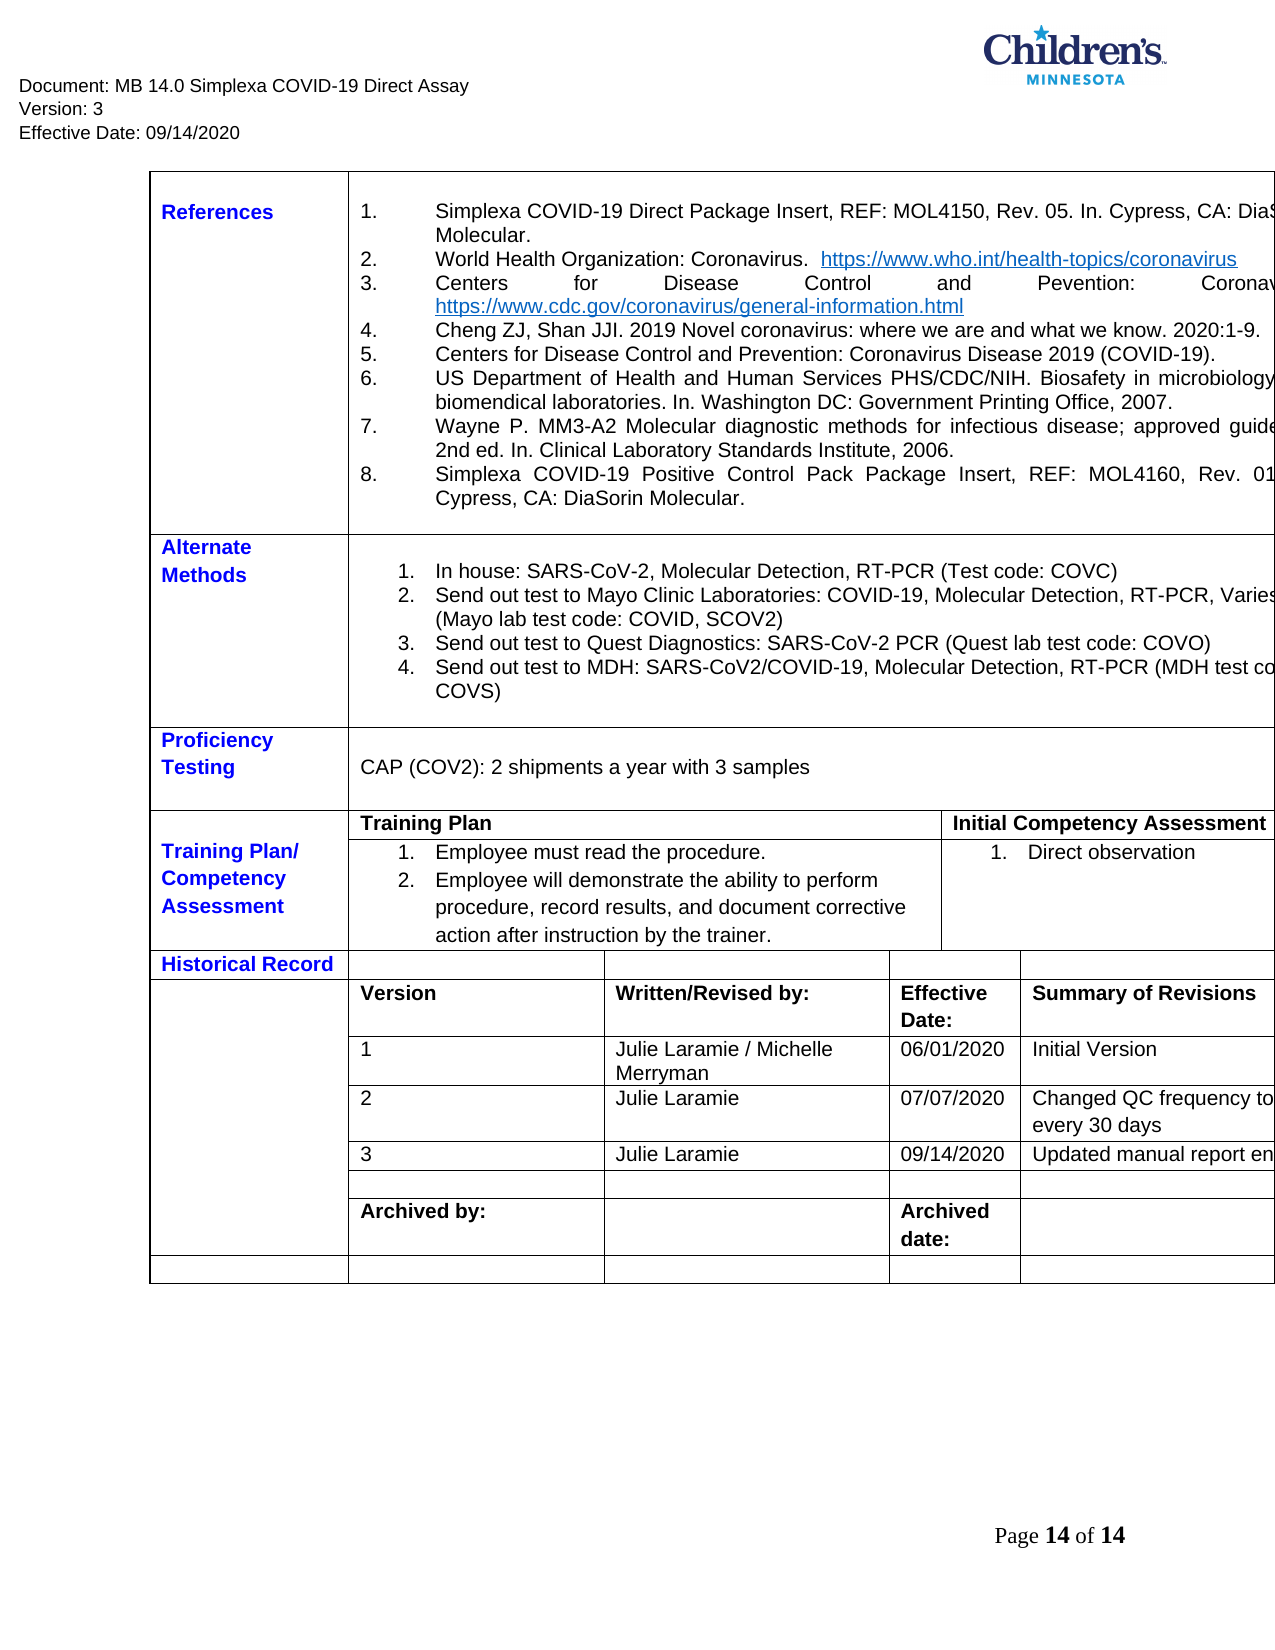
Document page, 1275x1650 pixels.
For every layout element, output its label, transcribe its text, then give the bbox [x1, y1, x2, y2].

table_cell [1021, 1171, 1274, 1198]
table_cell 1. Simplexa COVID-19 Direct Package Insert, REF: MOL4150, Rev. 05. In. Cypress, CA: DiaSorin Molecular. 2. World Health Organization: Coronavirus. https://www.who.int/health-topics/coronavirus 3. Centers for Disease Control and Pevention: Coronavirus. https://www.cdc.gov/coronavirus/general-information.html 4. Cheng ZJ, Shan JJI. 2019 Novel coronavirus: where we are and what we know. 2020:1-9. 5. Centers for Disease Control and Prevention: Coronavirus Disease 2019 (COVID-19). 6. US Department of Health and Human Services PHS/CDC/NIH. Biosafety in microbiology and biomendical laboratories. In. Washington DC: Government Printing Office, 2007. 7. Wayne P. MM3-A2 Molecular diagnostic methods for infectious disease; approved guideline, 2nd ed. In. Clinical Laboratory Standards Institute, 2006. 8. Simplexa COVID-19 Positive Control Pack Package Insert, REF: MOL4160, Rev. 01. In. Cypress, CA: DiaSorin Molecular. [349, 172, 1274, 534]
table_cell Alternate Methods [151, 535, 348, 727]
table_cell Version [349, 980, 604, 1036]
table_cell Training Plan [349, 811, 941, 839]
table_cell 09/14/2020 [890, 1142, 1020, 1170]
table_cell Proficiency Testing [151, 728, 348, 810]
table_cell Updated manual report entry [1021, 1142, 1274, 1170]
table_cell Julie Laramie / Michelle Merryman [605, 1037, 889, 1084]
table_cell Training Plan/ Competency Assessment [151, 811, 348, 950]
table_cell [605, 951, 889, 979]
table_cell Initial Competency Assessment [942, 811, 1274, 839]
table_cell [349, 951, 604, 979]
table_cell [1021, 951, 1274, 979]
table_cell [890, 1256, 1020, 1283]
table_cell [605, 1171, 889, 1198]
table_cell References [151, 172, 348, 534]
table_cell [890, 951, 1020, 979]
table_cell Changed QC frequency to every 30 days [1021, 1086, 1274, 1141]
table_cell Initial Version [1021, 1037, 1274, 1084]
table_cell [349, 1171, 604, 1198]
table_cell Archived by: [349, 1199, 604, 1255]
table_cell Archived date: [890, 1199, 1020, 1255]
table_cell [1021, 1256, 1274, 1283]
picture [984, 25, 1167, 85]
table_cell 2 [349, 1086, 604, 1141]
table_cell [605, 1256, 889, 1283]
table_cell Summary of Revisions [1021, 980, 1274, 1036]
table_cell Written/Revised by: [605, 980, 889, 1036]
table_cell [890, 1171, 1020, 1198]
table_cell [1021, 1199, 1274, 1255]
table_cell [151, 1256, 348, 1283]
table_cell 3 [349, 1142, 604, 1170]
table_cell 07/07/2020 [890, 1086, 1020, 1141]
table_cell Historical Record [151, 951, 348, 979]
table_cell Employee must read the procedure. Employee will demonstrate the ability to perform procedure, record results, and document corrective action after instruction by the trainer. [349, 840, 941, 950]
table_cell Direct observation [942, 840, 1274, 950]
table_cell Effective Date: [890, 980, 1020, 1036]
table_cell [605, 1199, 889, 1255]
table_cell Julie Laramie [605, 1142, 889, 1170]
table_cell CAP (COV2): 2 shipments a year with 3 samples [349, 728, 1274, 810]
table_cell [151, 980, 348, 1255]
table_cell 06/01/2020 [890, 1037, 1020, 1084]
table_cell [349, 1256, 604, 1283]
table_cell In house: SARS-CoV-2, Molecular Detection, RT-PCR (Test code: COVC) Send out test to Mayo Clinic Laboratories: COVID-19, Molecular Detection, RT-PCR, Varies (Mayo lab test code: COVID, SCOV2) Send out test to Quest Diagnostics: SARS-CoV-2 PCR (Quest lab test code: COVO) Send out test to MDH: SARS-CoV2/COVID-19, Molecular Detection, RT-PCR (MDH test code: COVS) [349, 535, 1274, 727]
table_cell Julie Laramie [605, 1086, 889, 1141]
table_cell 1 [349, 1037, 604, 1084]
